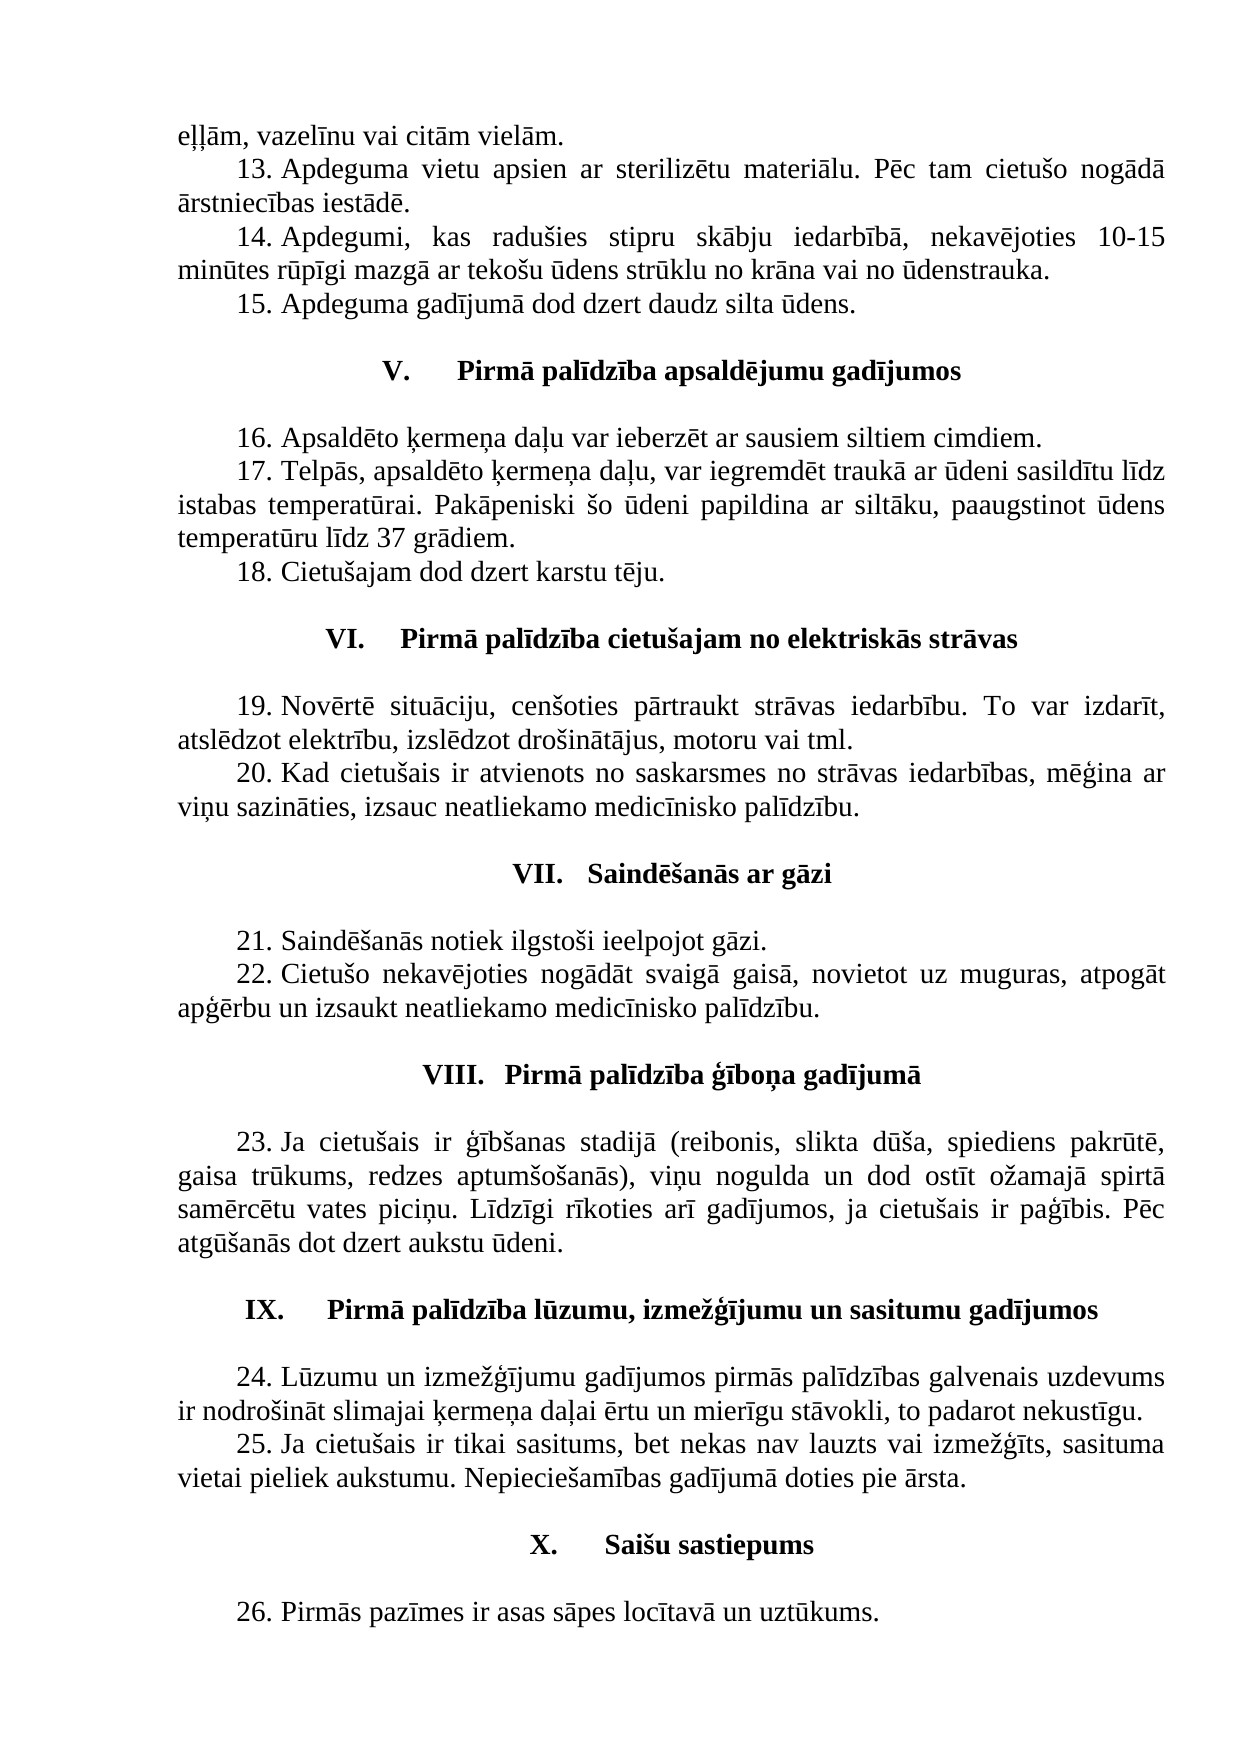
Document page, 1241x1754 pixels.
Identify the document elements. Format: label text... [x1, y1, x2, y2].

list Cietušo nekavējoties nogādāt svaigā gaisā, novietot uz muguras, atpogāt apģērbu un izsaukt neatliekamo medicīnisko palīdzību. [177, 957, 1166, 1024]
list Pirmās pazīmes ir asas sāpes locītavā un uztūkums. [177, 1594, 1166, 1627]
list Apsaldēto ķermeņa daļu var ieberzēt ar sausiem siltiem cimdiem. [177, 420, 1166, 453]
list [177, 118, 1166, 152]
list Kad cietušais ir atvienots no saskarsmes no strāvas iedarbības, mēģina ar viņu sazināties, izsauc neatliekamo medicīnisko palīdzību. [177, 755, 1166, 822]
list Pirmā palīdzība cietušajam no elektriskās strāvas [177, 621, 1166, 655]
list Pirmā palīdzība lūzumu, izmežģījumu un sasitumu gadījumos [177, 1292, 1166, 1326]
list Pirmā palīdzība apsaldējumu gadījumos [177, 353, 1166, 386]
list Apdegumi, kas radušies stipru skābju iedarbībā, nekavējoties 10-15 minūtes rūpīgi mazgā ar tekošu ūdens strūklu no krāna vai no ūdenstrauka. [177, 219, 1166, 286]
list Saindēšanās ar gāzi [177, 856, 1166, 889]
list Saišu sastiepums [177, 1527, 1166, 1560]
list Apdeguma gadījumā dod dzert daudz silta ūdens. [177, 286, 1166, 319]
list Novērtē situāciju, cenšoties pārtraukt strāvas iedarbību. To var izdarīt, atslēdzot elektrību, izslēdzot drošinātājus, motoru vai tml. [177, 688, 1166, 755]
list Pirmā palīdzība ģīboņa gadījumā [177, 1057, 1166, 1091]
list Lūzumu un izmežģījumu gadījumos pirmās palīdzības galvenais uzdevums ir nodrošināt slimajai ķermeņa daļai ērtu un mierīgu stāvokli, to padarot nekustīgu. [177, 1359, 1166, 1426]
list Apdeguma vietu apsien ar sterilizētu materiālu. Pēc tam cietušo nogādā ārstniecības iestādē. [177, 152, 1166, 219]
list Saindēšanās notiek ilgstoši ieelpojot gāzi. [177, 923, 1166, 957]
list Ja cietušais ir tikai sasitums, bet nekas nav lauzts vai izmežģīts, sasituma vietai pieliek aukstumu. Nepieciešamības gadījumā doties pie ārsta. [177, 1426, 1166, 1493]
list Ja cietušais ir ģībšanas stadijā (reibonis, slikta dūša, spiediens pakrūtē, gaisa trūkums, redzes aptumšošanās), viņu nogulda un dod ostīt ožamajā spirtā samērcētu vates piciņu. Līdzīgi rīkoties arī gadījumos, ja cietušais ir paģībis. Pēc atgūšanās dot dzert aukstu ūdeni. [177, 1124, 1166, 1258]
list Telpās, apsaldēto ķermeņa daļu, var iegremdēt traukā ar ūdeni sasildītu līdz istabas temperatūrai. Pakāpeniski šo ūdeni papildina ar siltāku, paaugstinot ūdens temperatūru līdz 37 grādiem. [177, 453, 1166, 554]
list Cietušajam dod dzert karstu tēju. [177, 554, 1166, 588]
